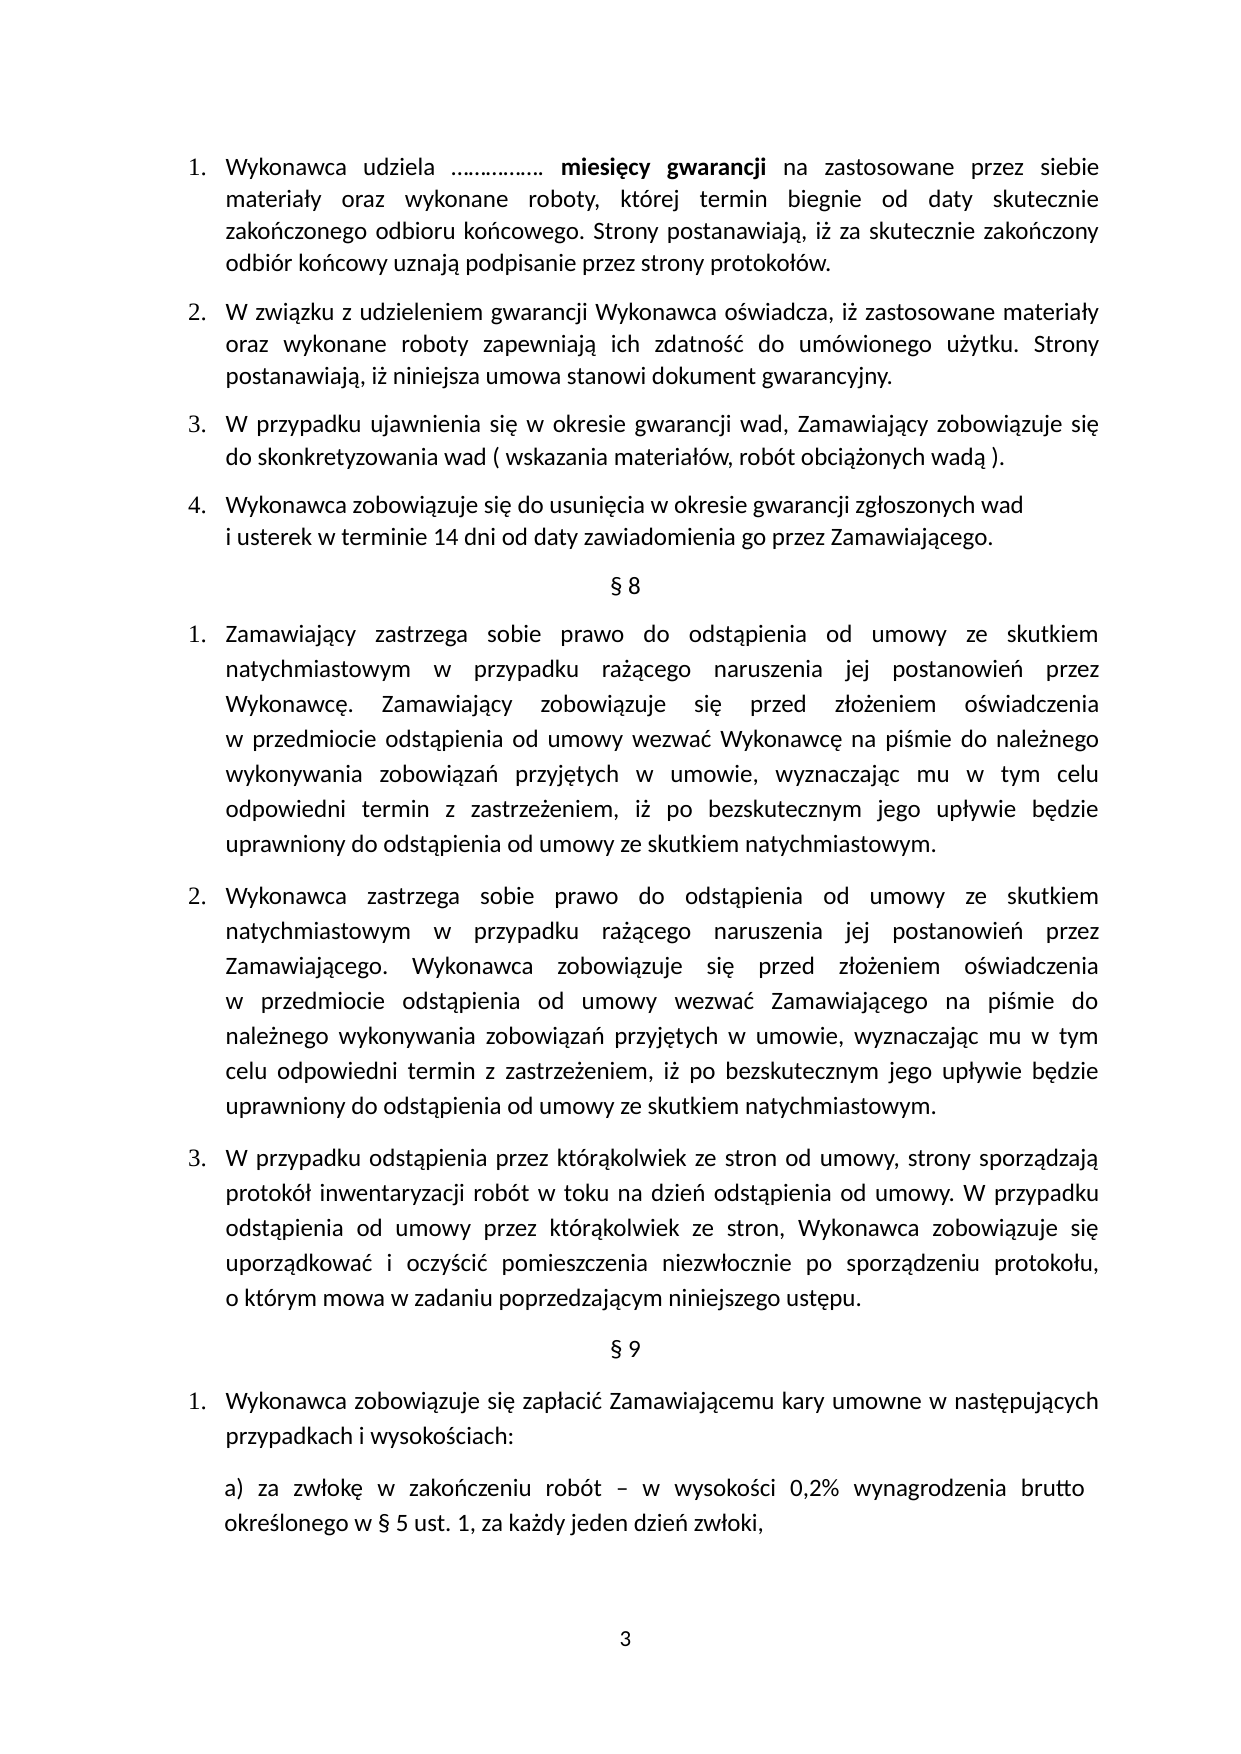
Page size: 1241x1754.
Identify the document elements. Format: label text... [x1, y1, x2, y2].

list W przypadku odstąpienia przez którąkolwiek ze stron od umowy, strony sporządzają protokół inwentaryzacji robót w toku na dzień odstąpienia od umowy. W przypadku odstąpienia od umowy przez którąkolwiek ze stron, Wykonawca zobowiązuje się uporządkować i oczyścić pomieszczenia niezwłocznie po sporządzeniu protokołu, o którym mowa w zadaniu poprzedzającym niniejszego ustępu. [188, 1142, 1100, 1312]
text § 9 [150, 1333, 1100, 1364]
list W przypadku ujawnienia się w okresie gwarancji wad, Zamawiający zobowiązuje się do skonkretyzowania wad ( wskazania materiałów, robót obciążonych wadą ). [188, 409, 1100, 471]
list Wykonawca zobowiązuje się zapłacić Zamawiającemu kary umowne w następujących przypadkach i wysokościach: [188, 1385, 1100, 1451]
text § 8 [150, 570, 1100, 600]
list Wykonawca zastrzega sobie prawo do odstąpienia od umowy ze skutkiem natychmiastowym w przypadku rażącego naruszenia jej postanowień przez Zamawiającego. Wykonawca zobowiązuje się przed złożeniem oświadczenia w przedmiocie odstąpienia od umowy wezwać Zamawiającego na piśmie do należnego wykonywania zobowiązań przyjętych w umowie, wyznaczając mu w tym celu odpowiedni termin z zastrzeżeniem, iż po bezskutecznym jego upływie będzie uprawniony do odstąpienia od umowy ze skutkiem natychmiastowym. [188, 880, 1100, 1121]
list Wykonawca zobowiązuje się do usunięcia w okresie gwarancji zgłoszonych wad i usterek w terminie 14 dni od daty zawiadomienia go przez Zamawiającego. [188, 489, 1100, 552]
list Wykonawca udziela ……………. miesięcy gwarancji na zastosowane przez siebie materiały oraz wykonane roboty, której termin biegnie od daty skutecznie zakończonego odbioru końcowego. Strony postanawiają, iż za skutecznie zakończony odbiór końcowy uznają podpisanie przez strony protokołów. [188, 151, 1100, 278]
text a) za zwłokę w zakończeniu robót – w wysokości 0,2% wynagrodzenia brutto określonego w § 5 ust. 1, za każdy jeden dzień zwłoki, [150, 1472, 1100, 1537]
list W związku z udzieleniem gwarancji Wykonawca oświadcza, iż zastosowane materiały oraz wykonane roboty zapewniają ich zdatność do umówionego użytku. Strony postanawiają, iż niniejsza umowa stanowi dokument gwarancyjny. [188, 296, 1100, 391]
list Zamawiający zastrzega sobie prawo do odstąpienia od umowy ze skutkiem natychmiastowym w przypadku rażącego naruszenia jej postanowień przez Wykonawcę. Zamawiający zobowiązuje się przed złożeniem oświadczenia w przedmiocie odstąpienia od umowy wezwać Wykonawcę na piśmie do należnego wykonywania zobowiązań przyjętych w umowie, wyznaczając mu w tym celu odpowiedni termin z zastrzeżeniem, iż po bezskutecznym jego upływie będzie uprawniony do odstąpienia od umowy ze skutkiem natychmiastowym. [188, 618, 1100, 859]
